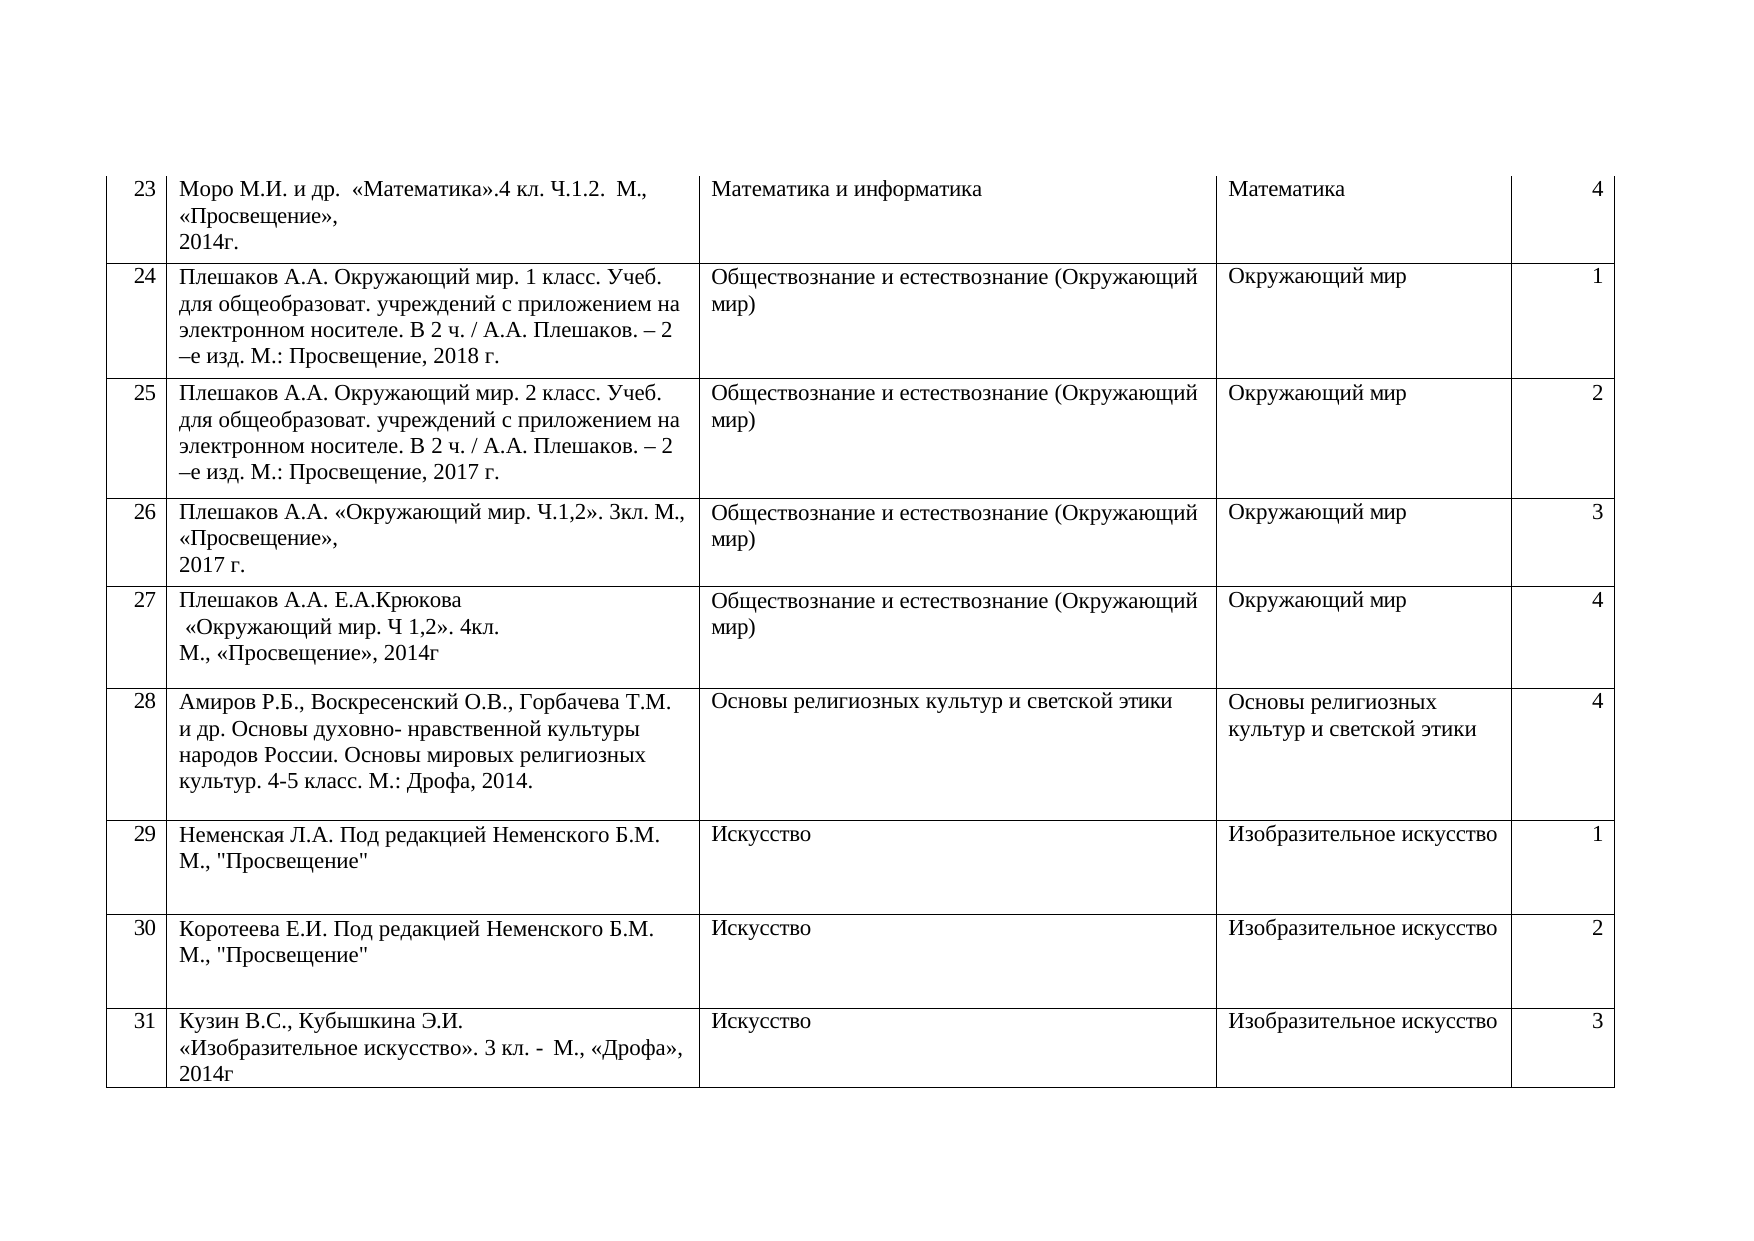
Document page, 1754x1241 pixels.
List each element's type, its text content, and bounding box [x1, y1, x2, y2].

table_cell 26 [107, 499, 166, 586]
table_cell 25 [107, 379, 166, 498]
table_cell Основы религиозных культур и светской этики [1217, 689, 1511, 820]
table_cell Основы религиозных культур и светской этики [700, 689, 1216, 820]
table_cell Обществознание и естествознание (Окружающий мир) [700, 379, 1216, 498]
table_cell 1 [1512, 264, 1614, 378]
table_cell Плешаков А.А. Е.А.Крюкова «Окружающий мир. Ч 1,2». 4кл. М., «Просвещение», 2014г [167, 587, 699, 687]
table_cell 1 [1512, 821, 1614, 914]
table_cell Изобразительное искусство [1217, 1009, 1511, 1087]
table_cell Искусство [700, 1009, 1216, 1087]
table_header 23 [107, 176, 166, 262]
table_cell Изобразительное искусство [1217, 915, 1511, 1007]
table_cell 30 [107, 915, 166, 1007]
table_cell 28 [107, 689, 166, 820]
table_header Математика и информатика [700, 176, 1216, 262]
table_header 4 [1512, 176, 1614, 262]
table_cell Окружающий мир [1217, 587, 1511, 687]
table_cell Амиров Р.Б., Воскресенский О.В., Горбачева Т.М. и др. Основы духовно- нравственной культуры народов России. Основы мировых религиозных культур. 4-5 класс. М.: Дрофа, 2014. [167, 689, 699, 820]
table_cell Обществознание и естествознание (Окружающий мир) [700, 499, 1216, 586]
table_cell 4 [1512, 587, 1614, 687]
table_cell Искусство [700, 915, 1216, 1007]
table_cell Обществознание и естествознание (Окружающий мир) [700, 587, 1216, 687]
table_cell 2 [1512, 379, 1614, 498]
table_cell Окружающий мир [1217, 499, 1511, 586]
table_cell 24 [107, 264, 166, 378]
table_cell Плешаков А.А. Окружающий мир. 2 класс. Учеб. для общеобразоват. учреждений с приложением на электронном носителе. В 2 ч. / А.А. Плешаков. – 2 –е изд. М.: Просвещение, 2017 г. [167, 379, 699, 498]
table_cell Искусство [700, 821, 1216, 914]
table_cell 31 [107, 1009, 166, 1087]
table_cell 27 [107, 587, 166, 687]
table_cell Кузин В.С., Кубышкина Э.И. «Изобразительное искусство». 3 кл. - М., «Дрофа», 2014г [167, 1009, 699, 1087]
table_cell 29 [107, 821, 166, 914]
table_cell Изобразительное искусство [1217, 821, 1511, 914]
table_header Моро М.И. и др. «Математика».4 кл. Ч.1.2. М., «Просвещение», 2014г. [167, 176, 699, 262]
table_cell Окружающий мир [1217, 264, 1511, 378]
table_cell 4 [1512, 689, 1614, 820]
table_cell Обществознание и естествознание (Окружающий мир) [700, 264, 1216, 378]
table_cell Неменская Л.А. Под редакцией Неменского Б.М. М., "Просвещение" [167, 821, 699, 914]
table_cell Плешаков А.А. Окружающий мир. 1 класс. Учеб. для общеобразоват. учреждений с приложением на электронном носителе. В 2 ч. / А.А. Плешаков. – 2 –е изд. М.: Просвещение, 2018 г. [167, 264, 699, 378]
table_cell Плешаков А.А. «Окружающий мир. Ч.1,2». 3кл. М., «Просвещение», 2017 г. [167, 499, 699, 586]
table_cell Окружающий мир [1217, 379, 1511, 498]
table_header Математика [1217, 176, 1511, 262]
table_cell Коротеева Е.И. Под редакцией Неменского Б.М. М., "Просвещение" [167, 915, 699, 1007]
table_cell 2 [1512, 915, 1614, 1007]
table_cell 3 [1512, 499, 1614, 586]
table_cell 3 [1512, 1009, 1614, 1087]
